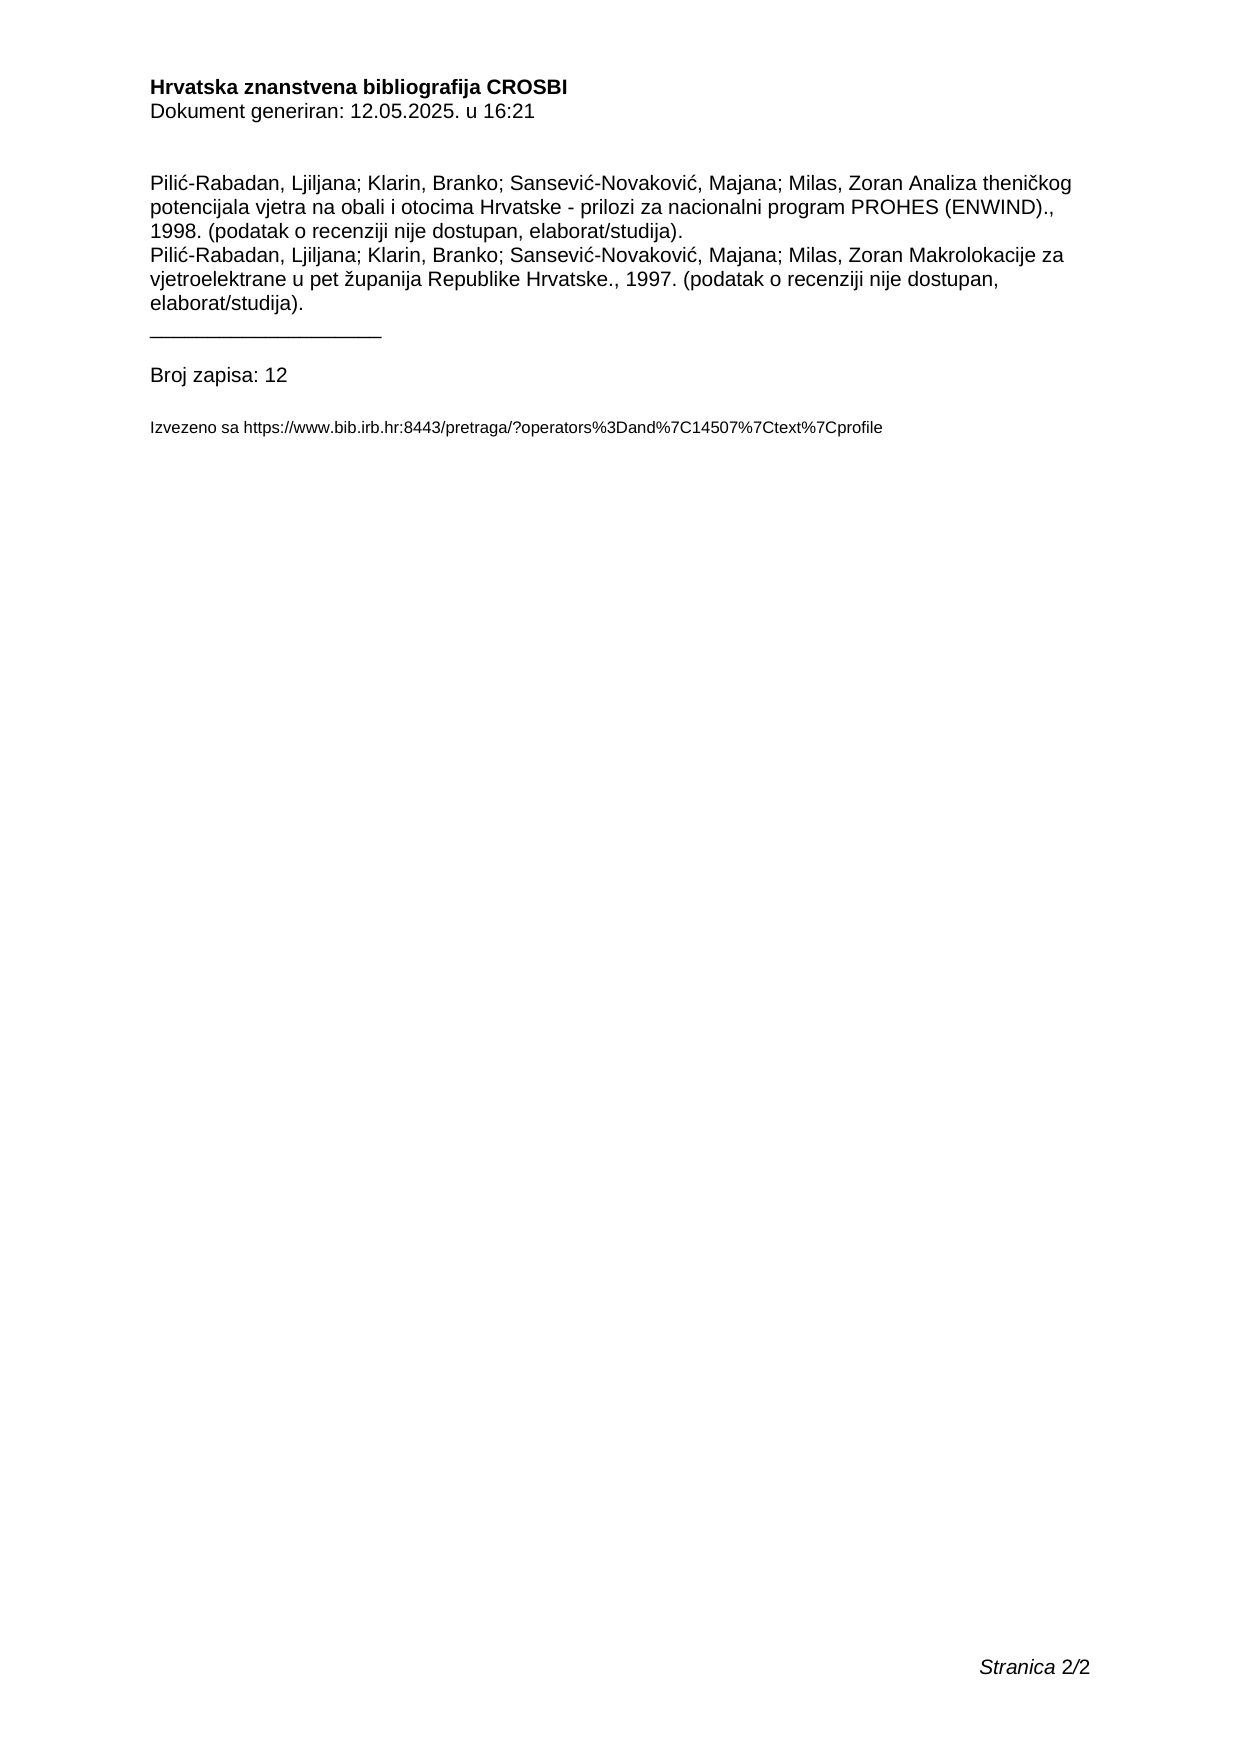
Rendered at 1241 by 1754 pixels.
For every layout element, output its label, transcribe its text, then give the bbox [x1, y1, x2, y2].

text Izvezeno sa https://www.bib.irb.hr:8443/pretraga/?operators%3Dand%7C14507%7Ctext%7Cprofile [150, 418, 1090, 437]
text Broj zapisa: 12 [150, 363, 1090, 387]
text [150, 171, 1090, 243]
text ____________________ [150, 315, 1090, 339]
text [150, 243, 1090, 315]
